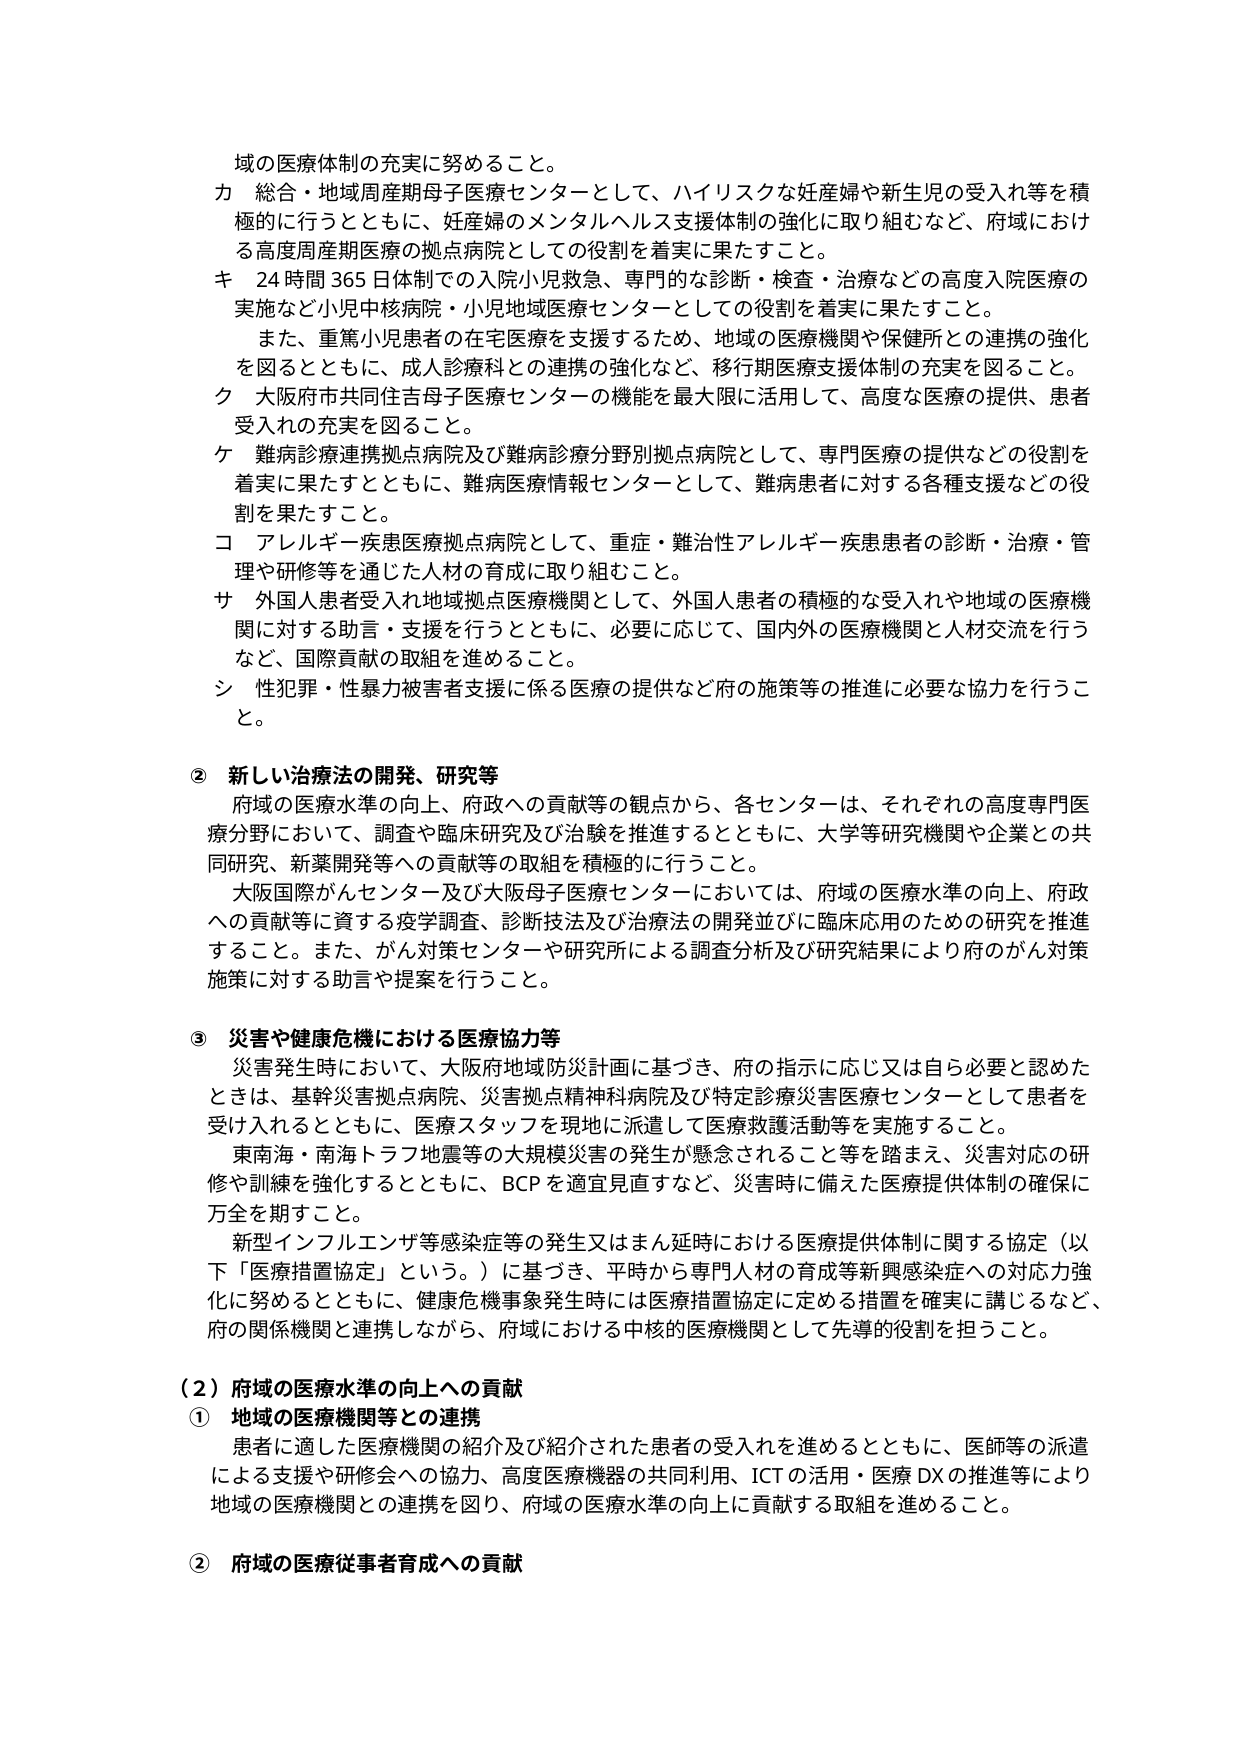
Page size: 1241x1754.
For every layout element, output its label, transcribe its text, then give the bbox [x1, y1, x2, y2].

text ③ 災害や健康危機における医療協力等 [148, 1023, 1092, 1052]
text コ アレルギー疾患医療拠点病院として、重症・難治性アレルギー疾患患者の診断・治療・管理や研修等を通じた人材の育成に取り組むこと。 [213, 527, 1092, 585]
text シ 性犯罪・性暴力被害者支援に係る医療の提供など府の施策等の推進に必要な協力を行うこと。 [213, 673, 1092, 731]
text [213, 148, 1092, 177]
text サ 外国人患者受入れ地域拠点医療機関として、外国人患者の積極的な受入れや地域の医療機関に対する助言・支援を行うとともに、必要に応じて、国内外の医療機関と人材交流を行うなど、国際貢献の取組を進めること。 [213, 585, 1092, 673]
text また、重篤小児患者の在宅医療を支援するため、地域の医療機関や保健所との連携の強化を図るとともに、成人診療科との連携の強化など、移行期医療支援体制の充実を図ること。 [235, 323, 1092, 381]
text 新型インフルエンザ等感染症等の発生又はまん延時における医療提供体制に関する協定（以下「医療措置協定」という。）に基づき、平時から専門人材の育成等新興感染症への対応力強化に努めるとともに、健康危機事象発生時には医療措置協定に定める措置を確実に講じるなど、府の関係機関と連携しながら、府域における中核的医療機関として先導的役割を担うこと。 [207, 1227, 1092, 1343]
text ク 大阪府市共同住吉母子医療センターの機能を最大限に活用して、高度な医療の提供、患者受入れの充実を図ること。 [213, 381, 1092, 439]
text カ 総合・地域周産期母子医療センターとして、ハイリスクな妊産婦や新生児の受入れ等を積極的に行うとともに、妊産婦のメンタルヘルス支援体制の強化に取り組むなど、府域における高度周産期医療の拠点病院としての役割を着実に果たすこと。 [213, 177, 1092, 264]
text 大阪国際がんセンター及び大阪母子医療センターにおいては、府域の医療水準の向上、府政への貢献等に資する疫学調査、診断技法及び治療法の開発並びに臨床応用のための研究を推進すること。また、がん対策センターや研究所による調査分析及び研究結果により府のがん対策施策に対する助言や提案を行うこと。 [207, 877, 1092, 993]
text 患者に適した医療機関の紹介及び紹介された患者の受入れを進めるとともに、医師等の派遣による支援や研修会への協力、高度医療機器の共同利用、ICTの活用・医療DXの推進等により、地域の医療機関との連携を図り、府域の医療水準の向上に貢献する取組を進めること。 [148, 1431, 1092, 1518]
text ケ 難病診療連携拠点病院及び難病診療分野別拠点病院として、専門医療の提供などの役割を着実に果たすとともに、難病医療情報センターとして、難病患者に対する各種支援などの役割を果たすこと。 [213, 439, 1092, 527]
text ① 地域の医療機関等との連携 [148, 1402, 1092, 1431]
text 府域の医療水準の向上、府政への貢献等の観点から、各センターは、それぞれの高度専門医療分野において、調査や臨床研究及び治験を推進するとともに、大学等研究機関や企業との共同研究、新薬開発等への貢献等の取組を積極的に行うこと。 [207, 789, 1092, 877]
text キ 24時間365日体制での入院小児救急、専門的な診断・検査・治療などの高度入院医療の実施など小児中核病院・小児地域医療センターとしての役割を着実に果たすこと。 [213, 264, 1092, 323]
text （２）府域の医療水準の向上への貢献 [148, 1373, 1092, 1402]
text 東南海・南海トラフ地震等の大規模災害の発生が懸念されること等を踏まえ、災害対応の研修や訓練を強化するとともに、BCPを適宜見直すなど、災害時に備えた医療提供体制の確保に万全を期すこと。 [207, 1139, 1092, 1227]
text 災害発生時において、大阪府地域防災計画に基づき、府の指示に応じ又は自ら必要と認めたときは、基幹災害拠点病院、災害拠点精神科病院及び特定診療災害医療センターとして患者を受け入れるとともに、医療スタッフを現地に派遣して医療救護活動等を実施すること。 [207, 1052, 1092, 1139]
text ② 新しい治療法の開発、研究等 [148, 760, 1092, 789]
text ② 府域の医療従事者育成への貢献 [148, 1548, 1092, 1577]
